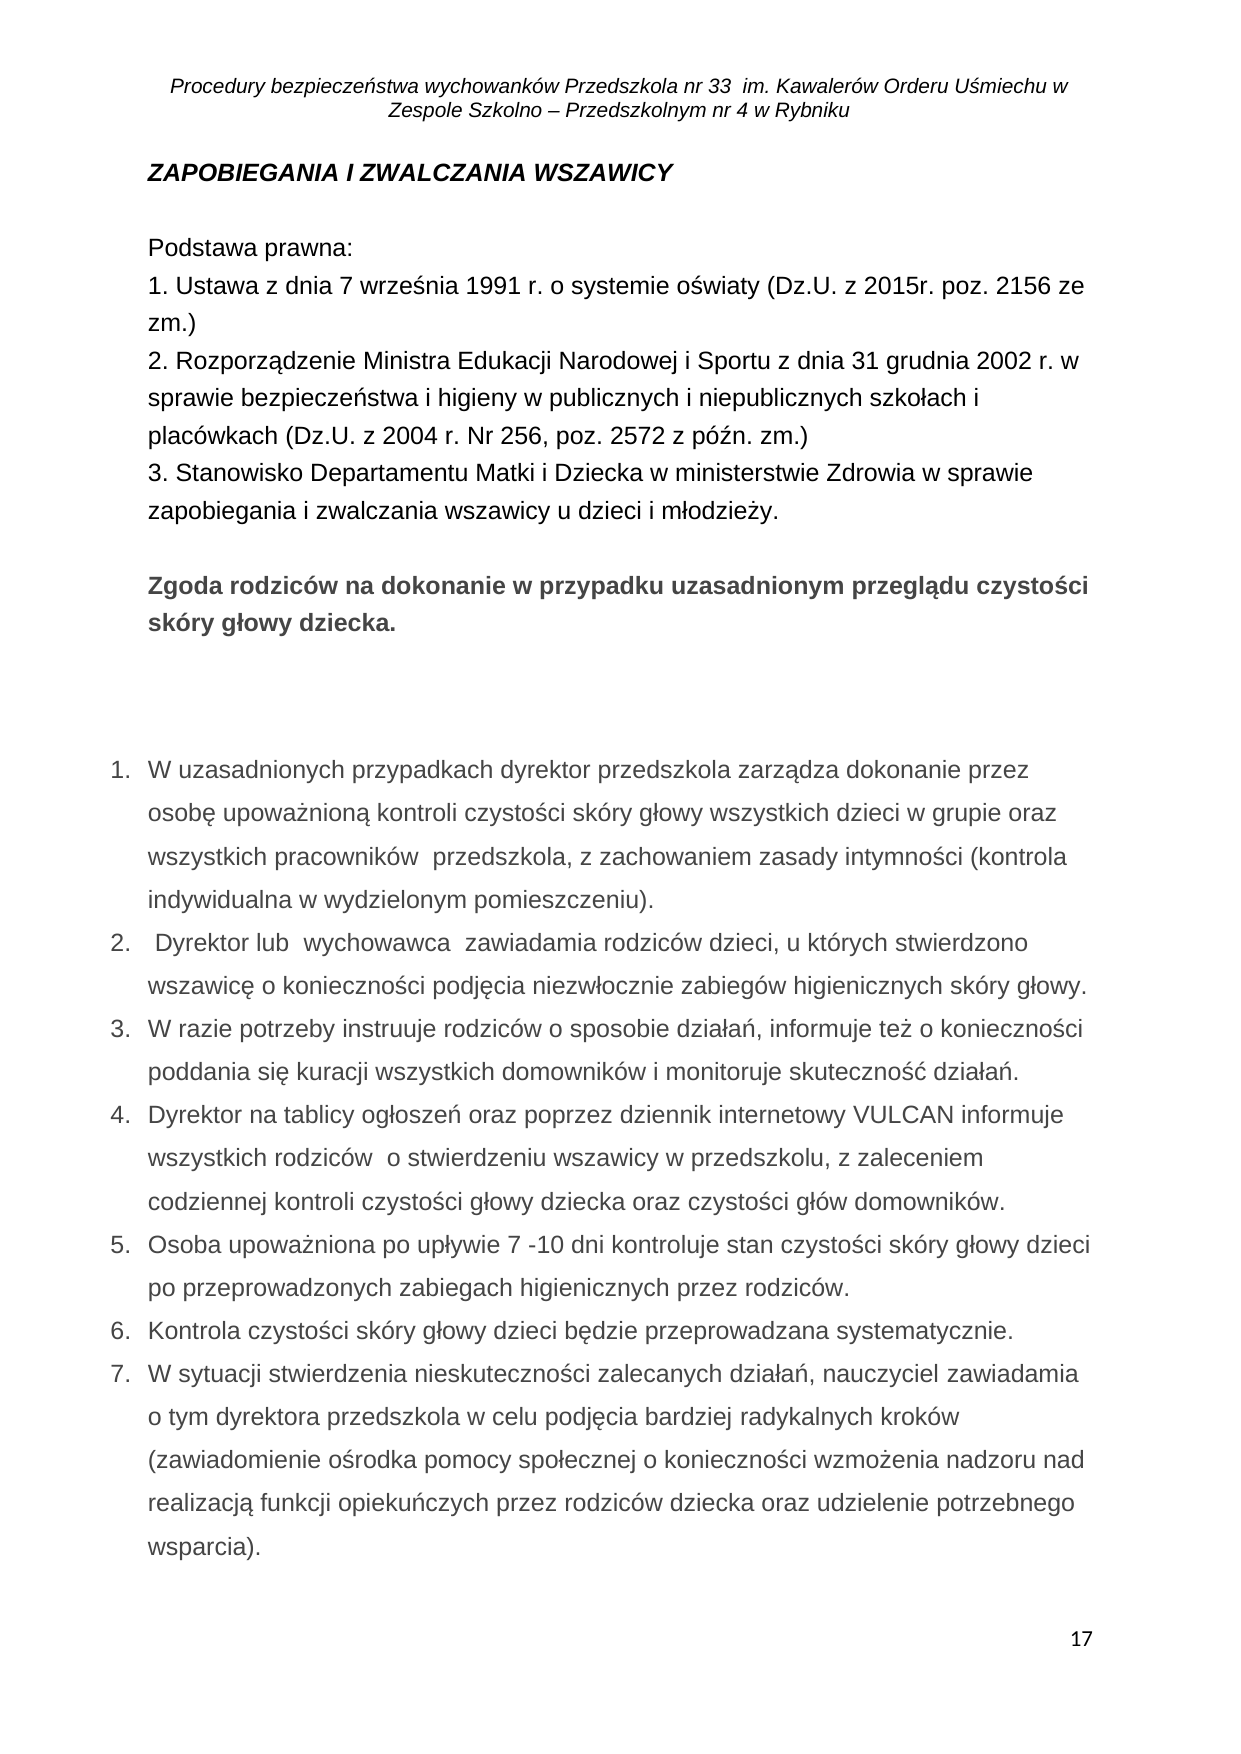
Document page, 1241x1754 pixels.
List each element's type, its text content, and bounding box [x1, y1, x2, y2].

list Osoba upoważniona po upływie 7 -10 dni kontroluje stan czystości skóry głowy dzieci po przeprowadzonych zabiegach higienicznych przez rodziców. [110, 1230, 1093, 1302]
text ZAPOBIEGANIA I ZWALCZANIA WSZAWICY Podstawa prawna: 1. Ustawa z dnia 7 września 1991 r. o systemie oświaty (Dz.U. z 2015r. poz. 2156 ze zm.) 2. Rozporządzenie Ministra Edukacji Narodowej i Sportu z dnia 31 grudnia 2002 r. w sprawie bezpieczeństwa i higieny w publicznych i niepublicznych szkołach i placówkach (Dz.U. z 2004 r. Nr 256, poz. 2572 z późn. zm.) 3. Stanowisko Departamentu Matki i Dziecka w ministerstwie Zdrowia w sprawie zapobiegania i zwalczania wszawicy u dzieci i młodzieży. Zgoda rodziców na dokonanie w przypadku uzasadnionym przeglądu czystości skóry głowy dziecka. [148, 150, 1093, 637]
list W sytuacji stwierdzenia nieskuteczności zalecanych działań, nauczyciel zawiadamia o tym dyrektora przedszkola w celu podjęcia bardziej radykalnych kroków (zawiadomienie ośrodka pomocy społecznej o konieczności wzmożenia nadzoru nad realizacją funkcji opiekuńczych przez rodziców dziecka oraz udzielenie potrzebnego wsparcia). [110, 1359, 1093, 1560]
list W razie potrzeby instruuje rodziców o sposobie działań, informuje też o konieczności poddania się kuracji wszystkich domowników i monitoruje skuteczność działań. [110, 1014, 1093, 1086]
list W uzasadnionych przypadkach dyrektor przedszkola zarządza dokonanie przez osobę upoważnioną kontroli czystości skóry głowy wszystkich dzieci w grupie oraz wszystkich pracowników przedszkola, z zachowaniem zasady intymności (kontrola indywidualna w wydzielonym pomieszczeniu). [110, 755, 1093, 913]
list Kontrola czystości skóry głowy dzieci będzie przeprowadzana systematycznie. [110, 1316, 1093, 1345]
list Dyrektor na tablicy ogłoszeń oraz poprzez dziennik internetowy VULCAN informuje wszystkich rodziców o stwierdzeniu wszawicy w przedszkolu, z zaleceniem codziennej kontroli czystości głowy dziecka oraz czystości głów domowników. [110, 1100, 1093, 1215]
list Dyrektor lub wychowawca zawiadamia rodziców dzieci, u których stwierdzono wszawicę o konieczności podjęcia niezwłocznie zabiegów higienicznych skóry głowy. [110, 928, 1093, 1000]
